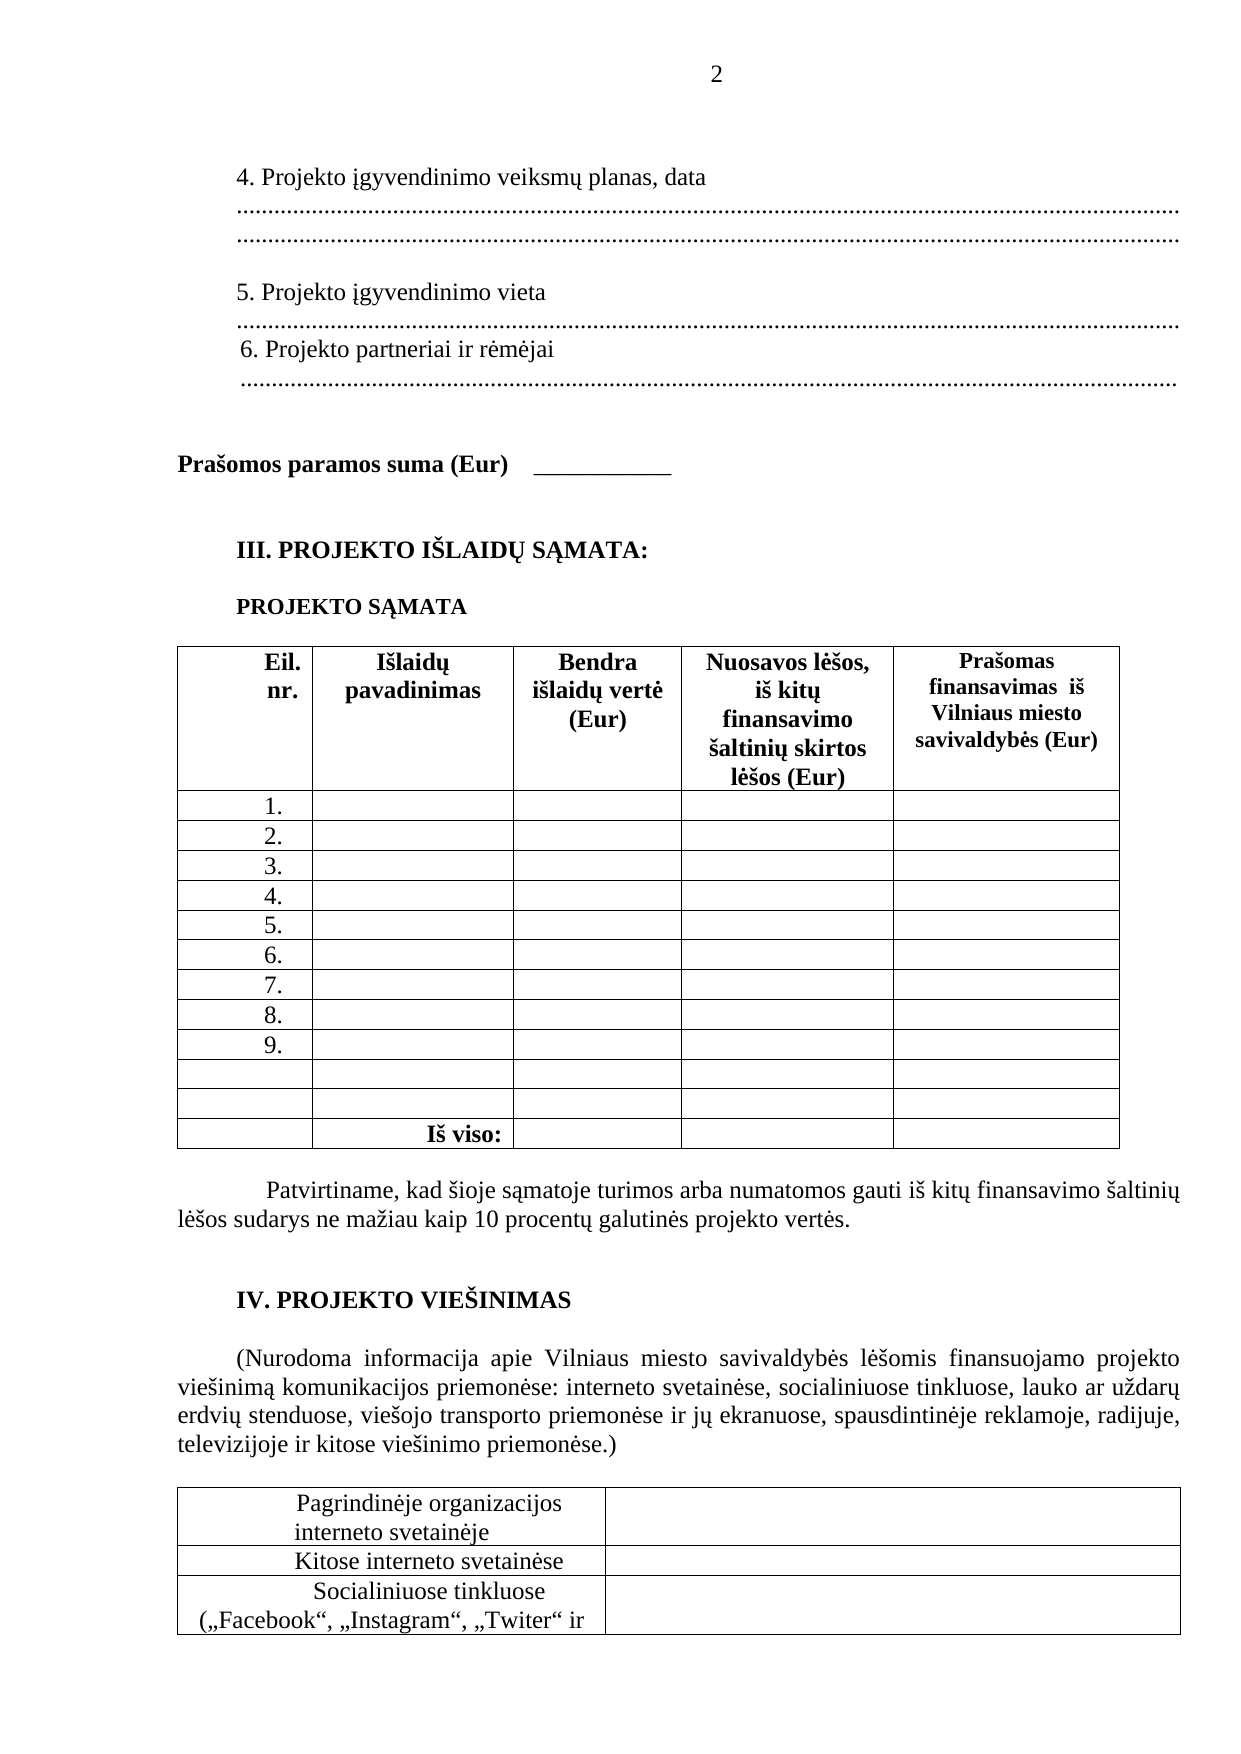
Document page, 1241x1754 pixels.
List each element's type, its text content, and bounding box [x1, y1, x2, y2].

table_cell [682, 1030, 893, 1058]
table_header Pagrindinėje organizacijos interneto svetainėje [178, 1488, 605, 1545]
table_cell 3. [178, 851, 312, 880]
table_header [606, 1488, 1180, 1545]
table_cell [682, 791, 893, 820]
table_cell [313, 1060, 513, 1088]
table_cell [514, 821, 681, 850]
table_cell [514, 940, 681, 969]
table_cell [313, 851, 513, 880]
table_header Eil. nr. [178, 647, 312, 790]
table_cell [682, 1089, 893, 1118]
table_cell [682, 1000, 893, 1029]
table_cell 8. [178, 1000, 312, 1029]
table_cell Iš viso: [313, 1119, 513, 1148]
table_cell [178, 1576, 605, 1634]
table_header Prašomas finansavimas iš Vilniaus miesto savivaldybės (Eur) [894, 647, 1119, 790]
table_cell [313, 791, 513, 820]
table_cell [682, 911, 893, 939]
table_cell [178, 1089, 312, 1118]
table_cell [514, 851, 681, 880]
table_cell [894, 791, 1119, 820]
table_cell [682, 881, 893, 909]
table_cell [514, 970, 681, 999]
table_cell 9. [178, 1030, 312, 1058]
table_cell [514, 791, 681, 820]
table_cell [894, 881, 1119, 909]
text 4. Projekto įgyvendinimo veiksmų planas, data [177, 162, 1181, 190]
table_cell [313, 1000, 513, 1029]
table_cell [606, 1576, 1180, 1634]
table_cell [894, 911, 1119, 939]
table_cell 1. [178, 791, 312, 820]
table_cell [313, 881, 513, 909]
table_cell [514, 1089, 681, 1118]
text 5. Projekto įgyvendinimo vieta [177, 277, 1181, 305]
table_cell [313, 970, 513, 999]
table_cell [313, 1089, 513, 1118]
text 6. Projekto partneriai ir rėmėjai [177, 334, 1181, 363]
table_cell [514, 1060, 681, 1088]
table_cell [514, 911, 681, 939]
table_cell [682, 940, 893, 969]
table_cell [313, 821, 513, 850]
table_cell [313, 940, 513, 969]
table_cell [894, 1119, 1119, 1148]
table_cell [178, 1060, 312, 1088]
table_cell 4. [178, 881, 312, 909]
table_cell [682, 1060, 893, 1088]
table_cell [514, 1000, 681, 1029]
text (Nurodoma informacija apie Vilniaus miesto savivaldybės lėšomis finansuojamo projekto viešinimą komunikacijos priemonėse: interneto svetainėse, socialiniuose tinkluose, lauko ar uždarų erdvių stenduose, viešojo transporto priemonėse ir jų ekranuose, spausdintinėje reklamoje, radijuje, televizijoje ir kitose viešinimo priemonėse.) [177, 1343, 1181, 1458]
table_cell [894, 1089, 1119, 1118]
table_cell [894, 1000, 1119, 1029]
table_cell [894, 940, 1119, 969]
table_cell 2. [178, 821, 312, 850]
table_cell [514, 1119, 681, 1148]
table_header Išlaidų pavadinimas [313, 647, 513, 790]
table_cell 6. [178, 940, 312, 969]
table_cell 7. [178, 970, 312, 999]
table_cell [682, 1119, 893, 1148]
table_cell [682, 851, 893, 880]
table_cell [178, 1119, 312, 1148]
table_cell [894, 1030, 1119, 1058]
table_cell [894, 1060, 1119, 1088]
table_cell [514, 881, 681, 909]
text Patvirtiname, kad šioje sąmatoje turimos arba numatomos gauti iš kitų finansavimo šaltinių lėšos sudarys ne mažiau kaip 10 procentų galutinės projekto vertės. [177, 1175, 1181, 1233]
table_cell [894, 821, 1119, 850]
table_cell [313, 911, 513, 939]
table_cell [682, 970, 893, 999]
table_cell Kitose interneto svetainėse [178, 1546, 605, 1575]
text Prašomos paramos suma (Eur) ___________ [177, 449, 1181, 478]
table_cell [894, 970, 1119, 999]
table_cell 5. [178, 911, 312, 939]
table_cell [682, 821, 893, 850]
text IV. PROJEKTO VIEŠINIMAS [177, 1286, 1181, 1314]
text projekto sąmatA [177, 593, 1181, 619]
table_cell [313, 1030, 513, 1058]
table_cell [514, 1030, 681, 1058]
table_cell [894, 851, 1119, 880]
table_cell [606, 1546, 1180, 1575]
text III. PROJEKTO IŠLAIDŲ SĄMATA: [177, 535, 1181, 564]
table_header Bendra išlaidų vertė (Eur) [514, 647, 681, 790]
text ...................................................................................................................................................... [177, 363, 1181, 392]
table_header Nuosavos lėšos, iš kitų finansavimo šaltinių skirtos lėšos (Eur) [682, 647, 893, 790]
